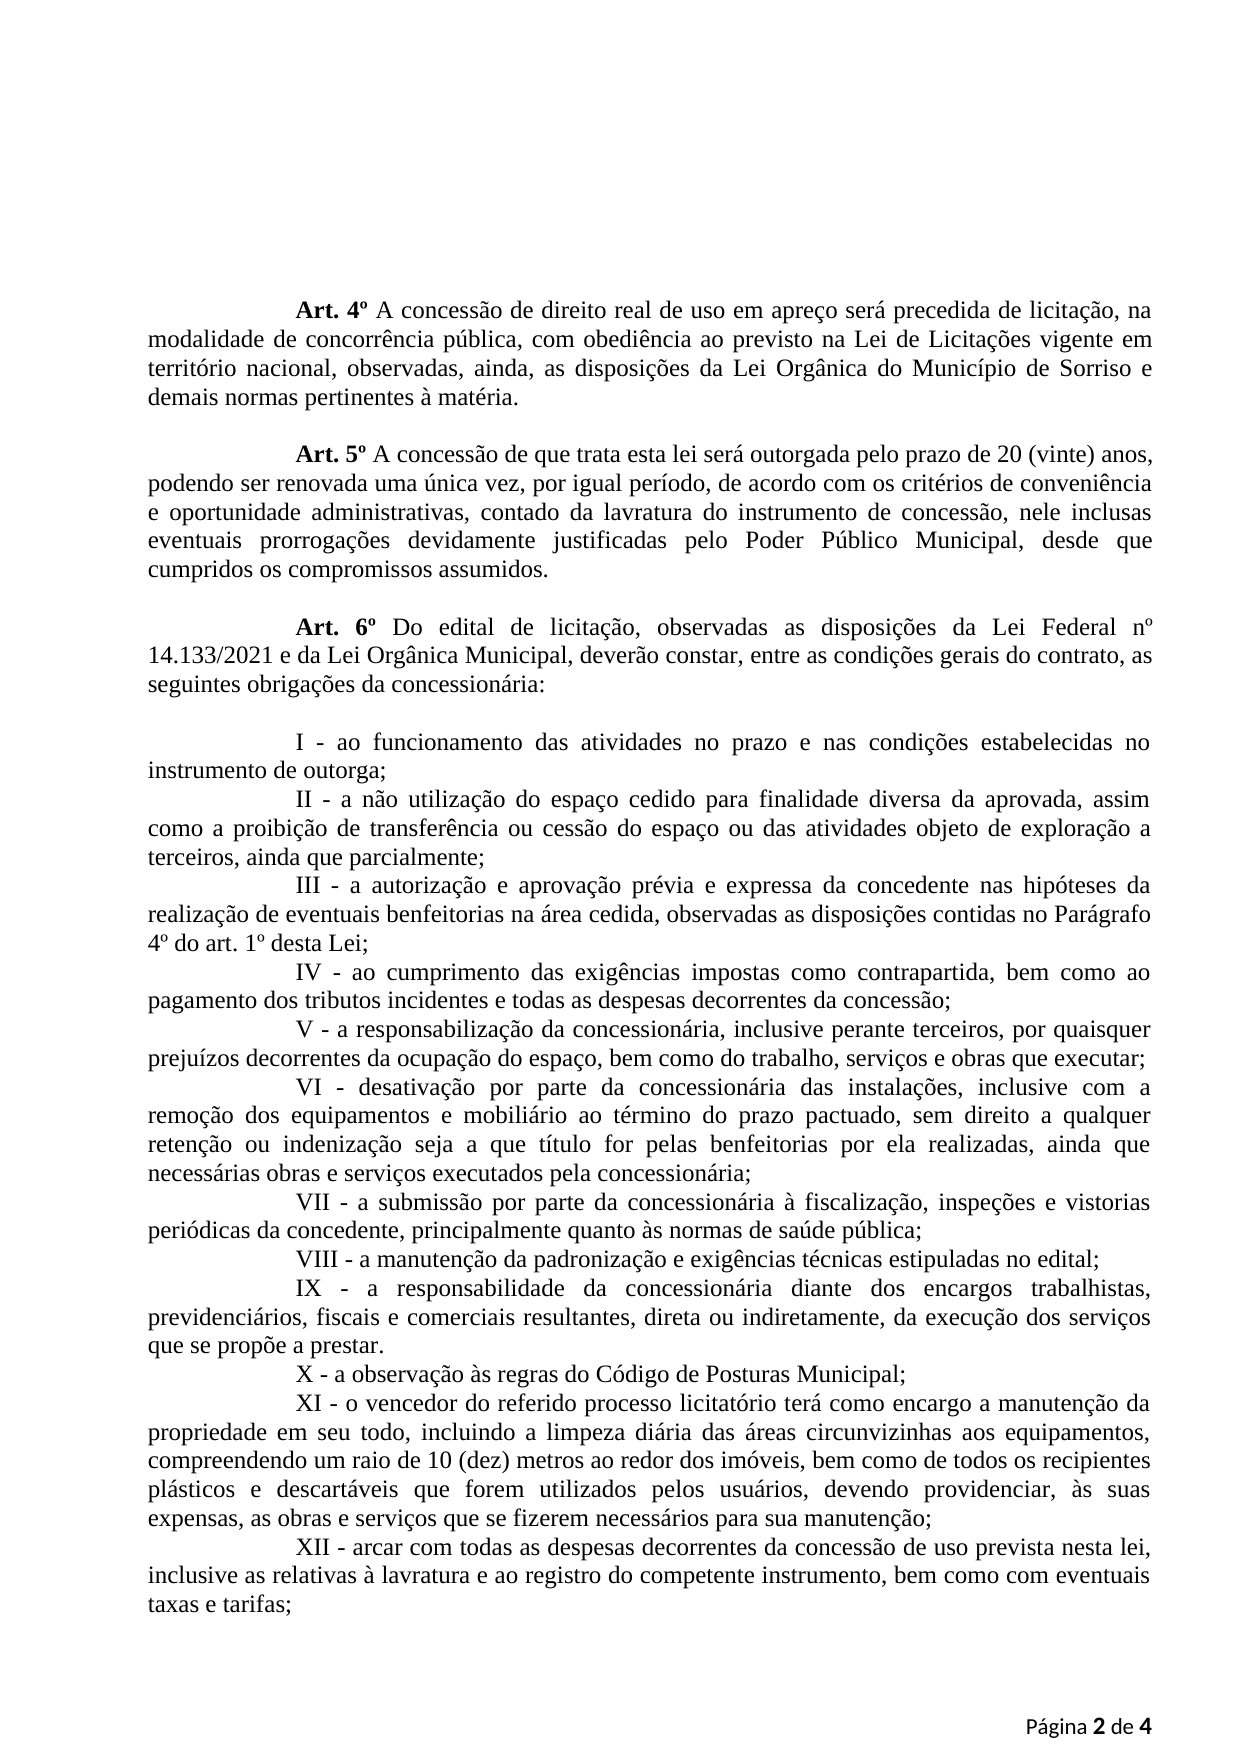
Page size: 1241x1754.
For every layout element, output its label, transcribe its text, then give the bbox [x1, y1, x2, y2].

text II - a não utilização do espaço cedido para finalidade diversa da aprovada, assim como a proibição de transferência ou cessão do espaço ou das atividades objeto de exploração a terceiros, ainda que parcialmente; [148, 784, 1152, 870]
text Art. 6º Do edital de licitação, observadas as disposições da Lei Federal nº 14.133/2021 e da Lei Orgânica Municipal, deverão constar, entre as condições gerais do contrato, as seguintes obrigações da concessionária: [148, 612, 1153, 698]
text VII - a submissão por parte da concessionária à fiscalização, inspeções e vistorias periódicas da concedente, principalmente quanto às normas de saúde pública; [148, 1187, 1152, 1244]
text IX - a responsabilidade da concessionária diante dos encargos trabalhistas, previdenciários, fiscais e comerciais resultantes, direta ou indiretamente, da execução dos serviços que se propõe a prestar. [148, 1273, 1152, 1359]
text IV - ao cumprimento das exigências impostas como contrapartida, bem como ao pagamento dos tributos incidentes e todas as despesas decorrentes da concessão; [148, 957, 1152, 1014]
text Art. 4º A concessão de direito real de uso em apreço será precedida de licitação, na modalidade de concorrência pública, com obediência ao previsto na Lei de Licitações vigente em território nacional, observadas, ainda, as disposições da Lei Orgânica do Município de Sorriso e demais normas pertinentes à matéria. [148, 295, 1153, 410]
text I - ao funcionamento das atividades no prazo e nas condições estabelecidas no instrumento de outorga; [148, 727, 1152, 784]
text X - a observação às regras do Código de Posturas Municipal; [148, 1359, 1152, 1388]
text V - a responsabilização da concessionária, inclusive perante terceiros, por quaisquer prejuízos decorrentes da ocupação do espaço, bem como do trabalho, serviços e obras que executar; [148, 1014, 1152, 1072]
text VIII - a manutenção da padronização e exigências técnicas estipuladas no edital; [148, 1244, 1152, 1273]
text XII - arcar com todas as despesas decorrentes da concessão de uso prevista nesta lei, inclusive as relativas à lavratura e ao registro do competente instrumento, bem como com eventuais taxas e tarifas; [148, 1532, 1152, 1618]
text XI - o vencedor do referido processo licitatório terá como encargo a manutenção da propriedade em seu todo, incluindo a limpeza diária das áreas circunvizinhas aos equipamentos, compreendendo um raio de 10 (dez) metros ao redor dos imóveis, bem como de todos os recipientes plásticos e descartáveis que forem utilizados pelos usuários, devendo providenciar, às suas expensas, as obras e serviços que se fizerem necessários para sua manutenção; [148, 1388, 1152, 1532]
text VI - desativação por parte da concessionária das instalações, inclusive com a remoção dos equipamentos e mobiliário ao término do prazo pactuado, sem direito a qualquer retenção ou indenização seja a que título for pelas benfeitorias por ela realizadas, ainda que necessárias obras e serviços executados pela concessionária; [148, 1072, 1152, 1187]
text Art. 5º A concessão de que trata esta lei será outorgada pelo prazo de 20 (vinte) anos, podendo ser renovada uma única vez, por igual período, de acordo com os critérios de conveniência e oportunidade administrativas, contado da lavratura do instrumento de concessão, nele inclusas eventuais prorrogações devidamente justificadas pelo Poder Público Municipal, desde que cumpridos os compromissos assumidos. [148, 439, 1153, 583]
text III - a autorização e aprovação prévia e expressa da concedente nas hipóteses da realização de eventuais benfeitorias na área cedida, observadas as disposições contidas no Parágrafo 4º do art. 1º desta Lei; [148, 870, 1152, 957]
